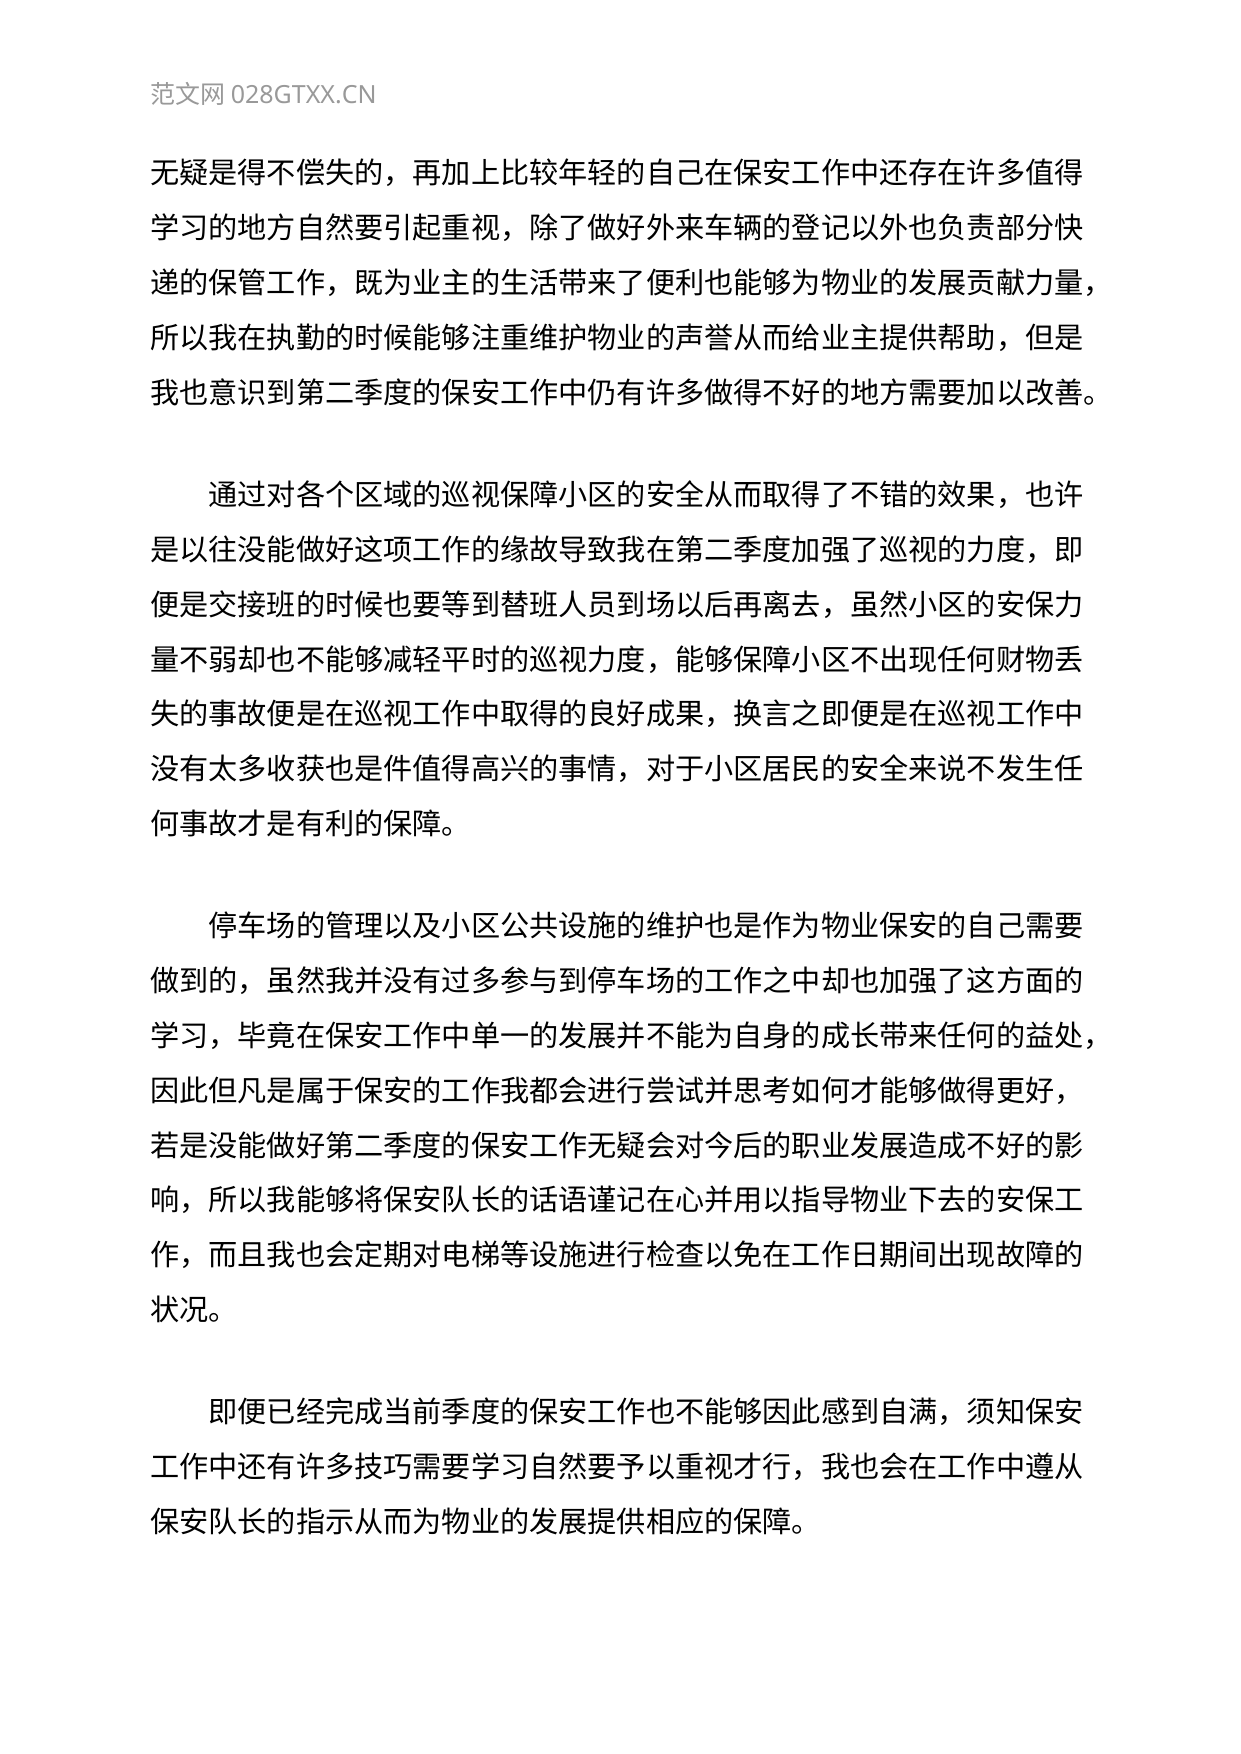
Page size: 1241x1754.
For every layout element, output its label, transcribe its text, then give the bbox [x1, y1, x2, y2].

text 即便已经完成当前季度的保安工作也不能够因此感到自满，须知保安工作中还有许多技巧需要学习自然要予以重视才行，我也会在工作中遵从保安队长的指示从而为物业的发展提供相应的保障。 [150, 1388, 1090, 1541]
text 通过对各个区域的巡视保障小区的安全从而取得了不错的效果，也许是以往没能做好这项工作的缘故导致我在第二季度加强了巡视的力度，即便是交接班的时候也要等到替班人员到场以后再离去，虽然小区的安保力量不弱却也不能够减轻平时的巡视力度，能够保障小区不出现任何财物丢失的事故便是在巡视工作中取得的良好成果，换言之即便是在巡视工作中没有太多收获也是件值得高兴的事情，对于小区居民的安全来说不发生任何事故才是有利的保障。 [150, 471, 1090, 843]
text 停车场的管理以及小区公共设施的维护也是作为物业保安的自己需要做到的，虽然我并没有过多参与到停车场的工作之中却也加强了这方面的学习，毕竟在保安工作中单一的发展并不能为自身的成长带来任何的益处，因此但凡是属于保安的工作我都会进行尝试并思考如何才能够做得更好，若是没能做好第二季度的保安工作无疑会对今后的职业发展造成不好的影响，所以我能够将保安队长的话语谨记在心并用以指导物业下去的安保工作，而且我也会定期对电梯等设施进行检查以免在工作日期间出现故障的状况。 [150, 902, 1090, 1329]
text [150, 150, 1090, 412]
